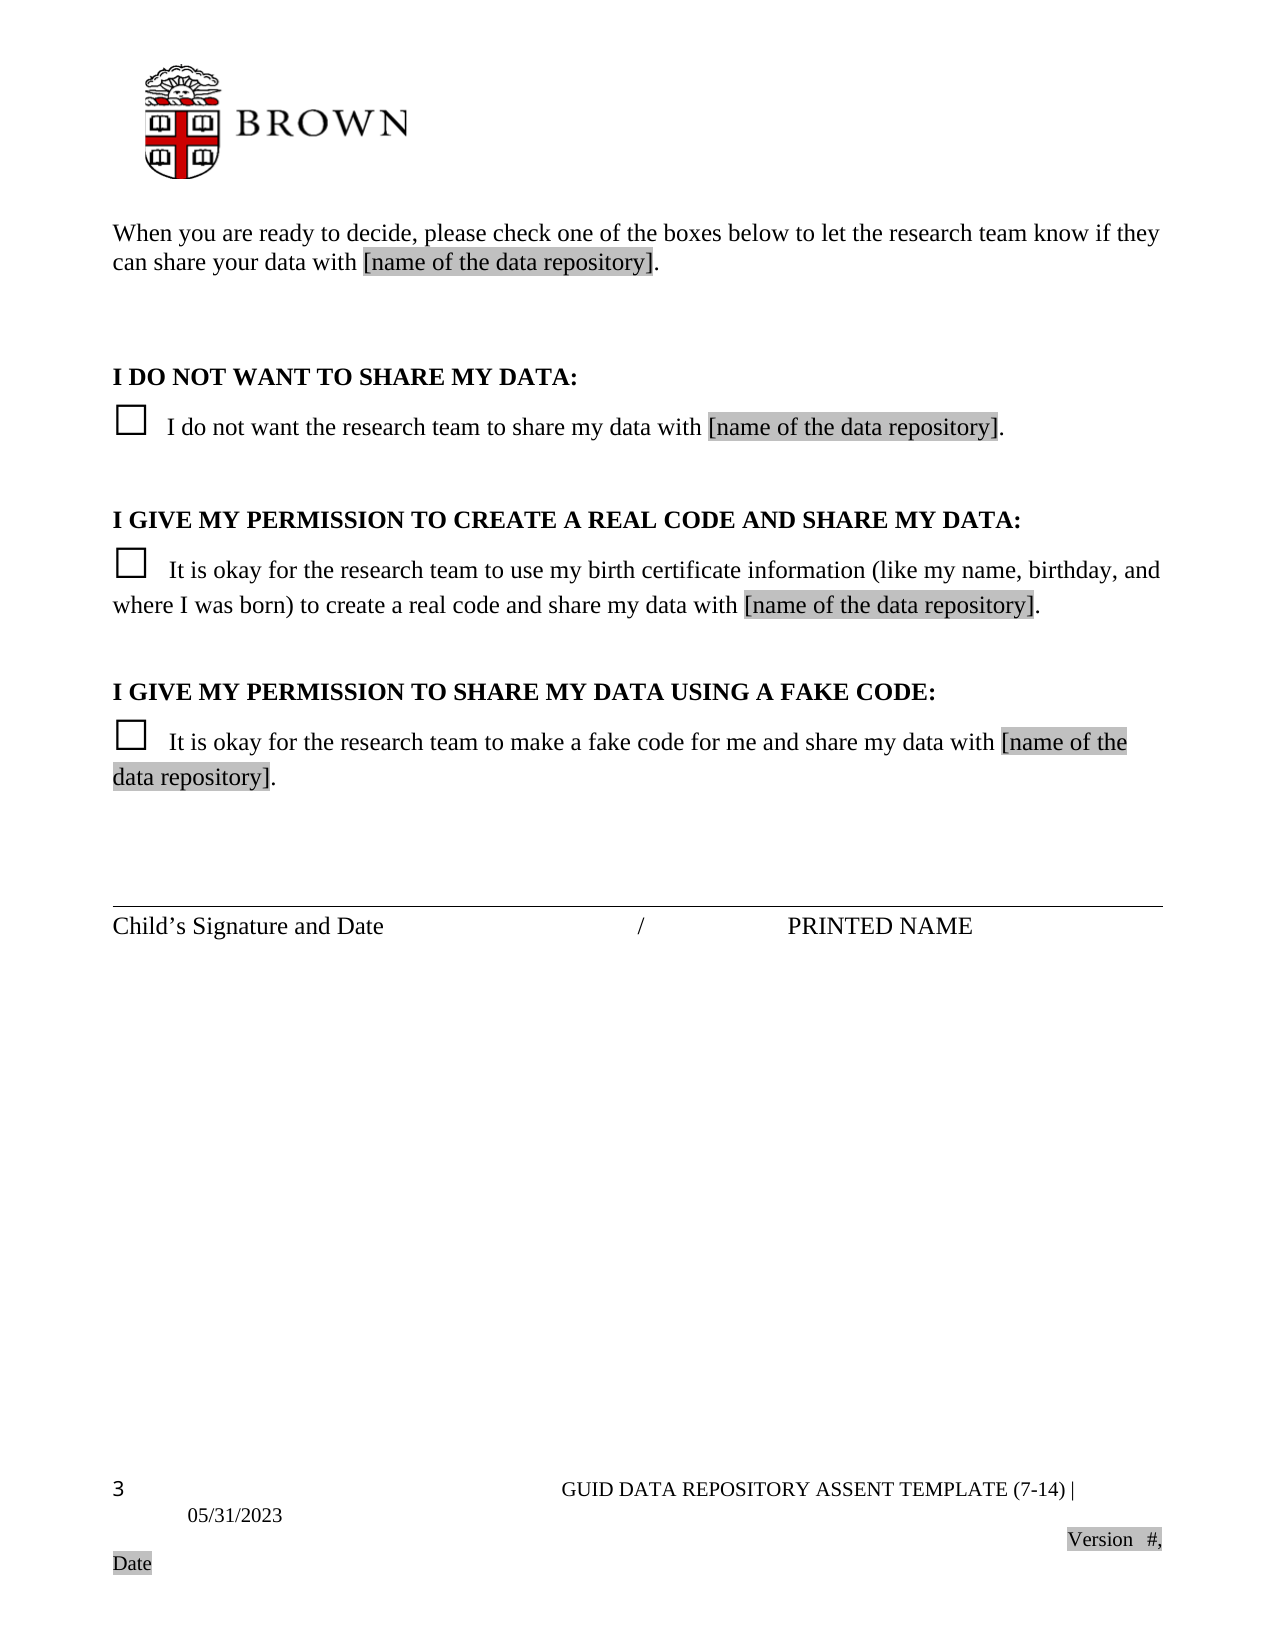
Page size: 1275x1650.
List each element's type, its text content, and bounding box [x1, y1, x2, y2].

text ☐ It is okay for the research team to make a fake code for me and share my data with [name of the data repository]. [112, 705, 1162, 791]
text I GIVE MY PERMISSION TO CREATE A REAL CODE AND SHARE MY DATA: [112, 505, 1162, 534]
text I DO NOT WANT TO SHARE MY DATA: [112, 362, 1162, 391]
text Child’s Signature and Date / PRINTED NAME [112, 911, 1162, 940]
text I GIVE MY PERMISSION TO SHARE MY DATA USING A FAKE CODE: [112, 677, 1162, 705]
text ☐ I do not want the research team to share my data with [name of the data repository]. [112, 391, 1162, 447]
text When you are ready to decide, please check one of the boxes below to let the research team know if they can share your data with [name of the data repository]. [112, 218, 1162, 276]
picture [143, 64, 406, 178]
text ☐ It is okay for the research team to use my birth certificate information (like my name, birthday, and where I was born) to create a real code and share my data with [name of the data repository]. [112, 534, 1162, 619]
